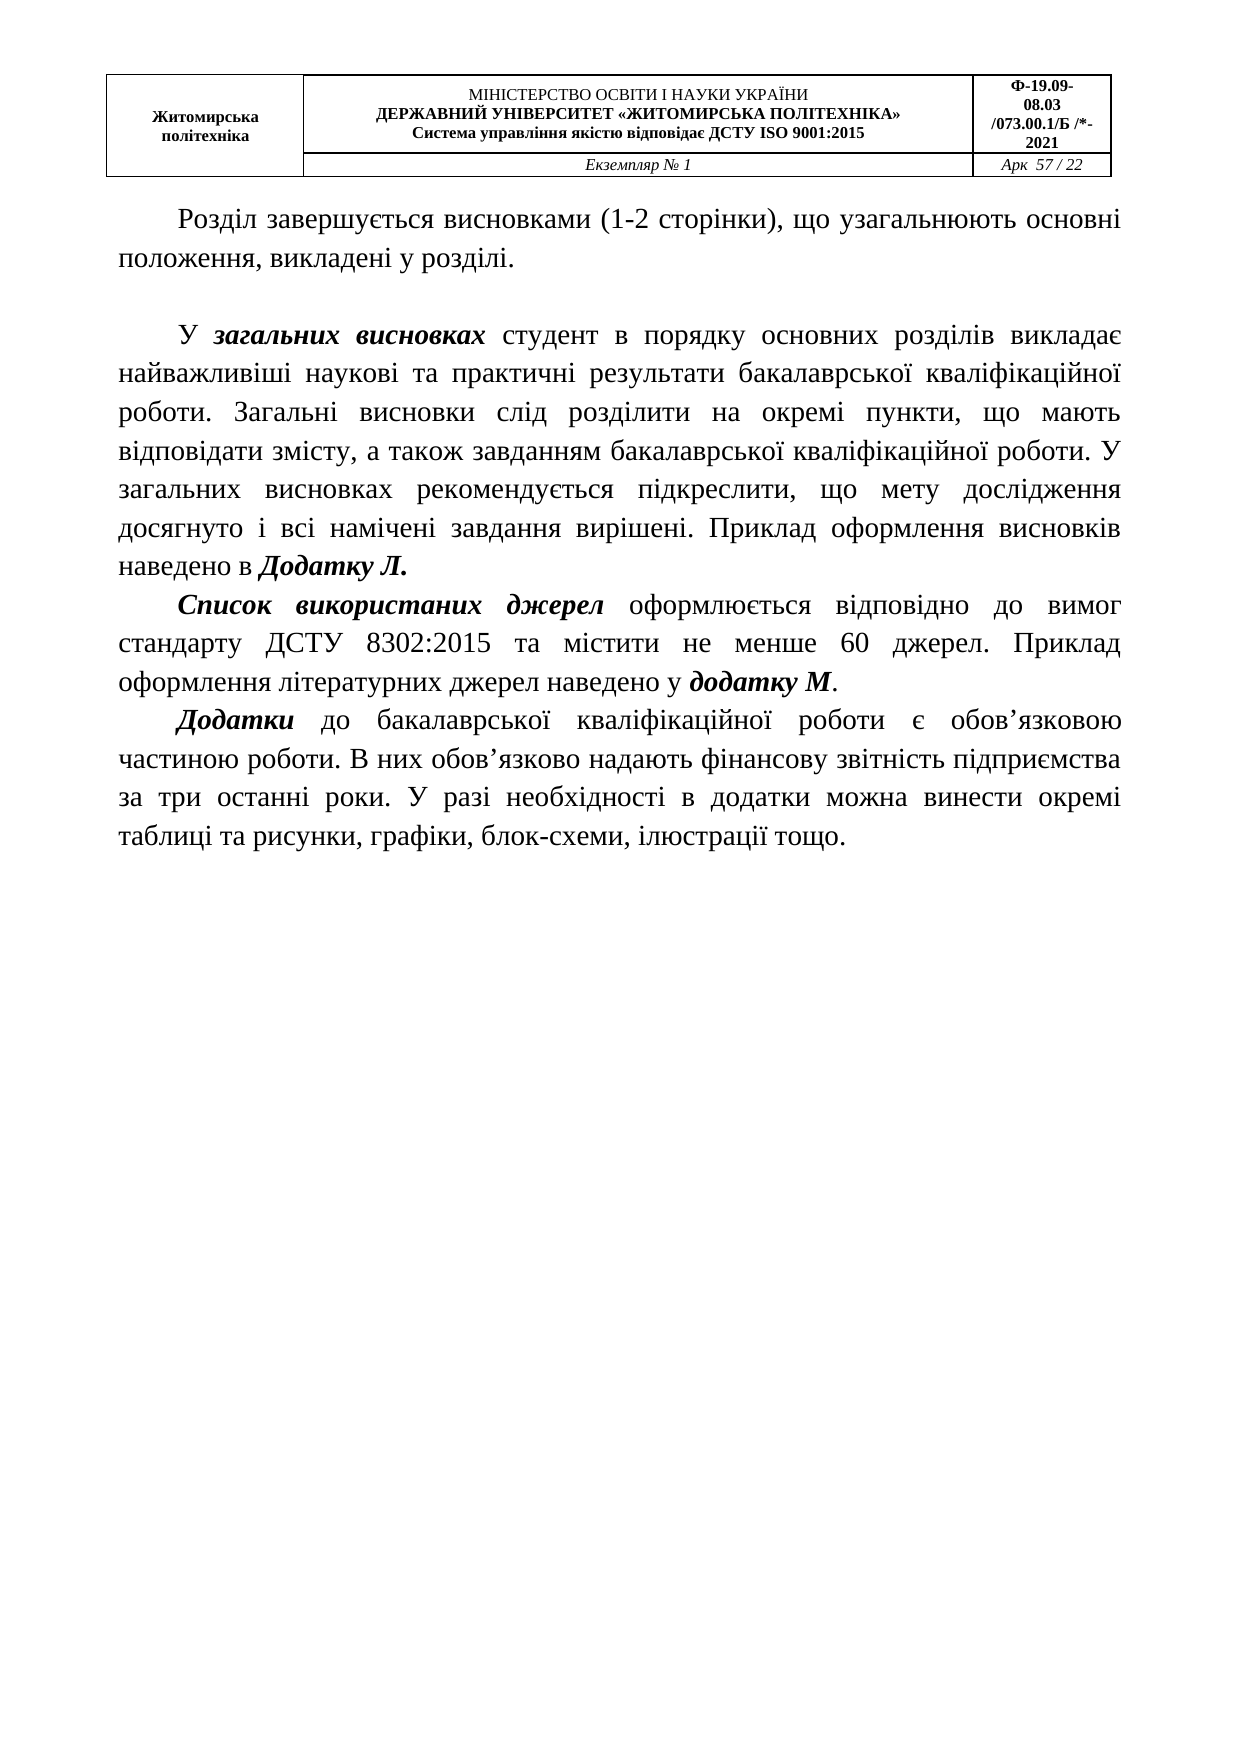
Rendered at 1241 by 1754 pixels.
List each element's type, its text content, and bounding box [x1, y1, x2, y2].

text Список використаних джерел оформлюється відповідно до вимог стандарту ДСТУ 8302:2015 та містити не менше 60 джерел. Приклад оформлення літературних джерел наведено у додатку М. [118, 587, 1122, 697]
text Додатки до бакалаврської кваліфікаційної роботи є обов’язковою частиною роботи. В них обов’язково надають фінансову звітність підприємства за три останні роки. У разі необхідності в додатки можна винести окремі таблиці та рисунки, графіки, блок-схеми, ілюстрації тощо. [118, 702, 1122, 852]
text Розділ завершується висновками (1-2 сторінки), що узагальнюють основні положення, викладені у розділі. [118, 201, 1122, 273]
text У загальних висновках студент в порядку основних розділів викладає найважливіші наукові та практичні результати бакалаврської кваліфікаційної роботи. Загальні висновки слід розділити на окремі пункти, що мають відповідати змісту, а також завданням бакалаврської кваліфікаційної роботи. У загальних висновках рекомендується підкреслити, що мету дослідження досягнуто і всі намічені завдання вирішені. Приклад оформлення висновків наведено в Додатку Л. [118, 317, 1122, 582]
